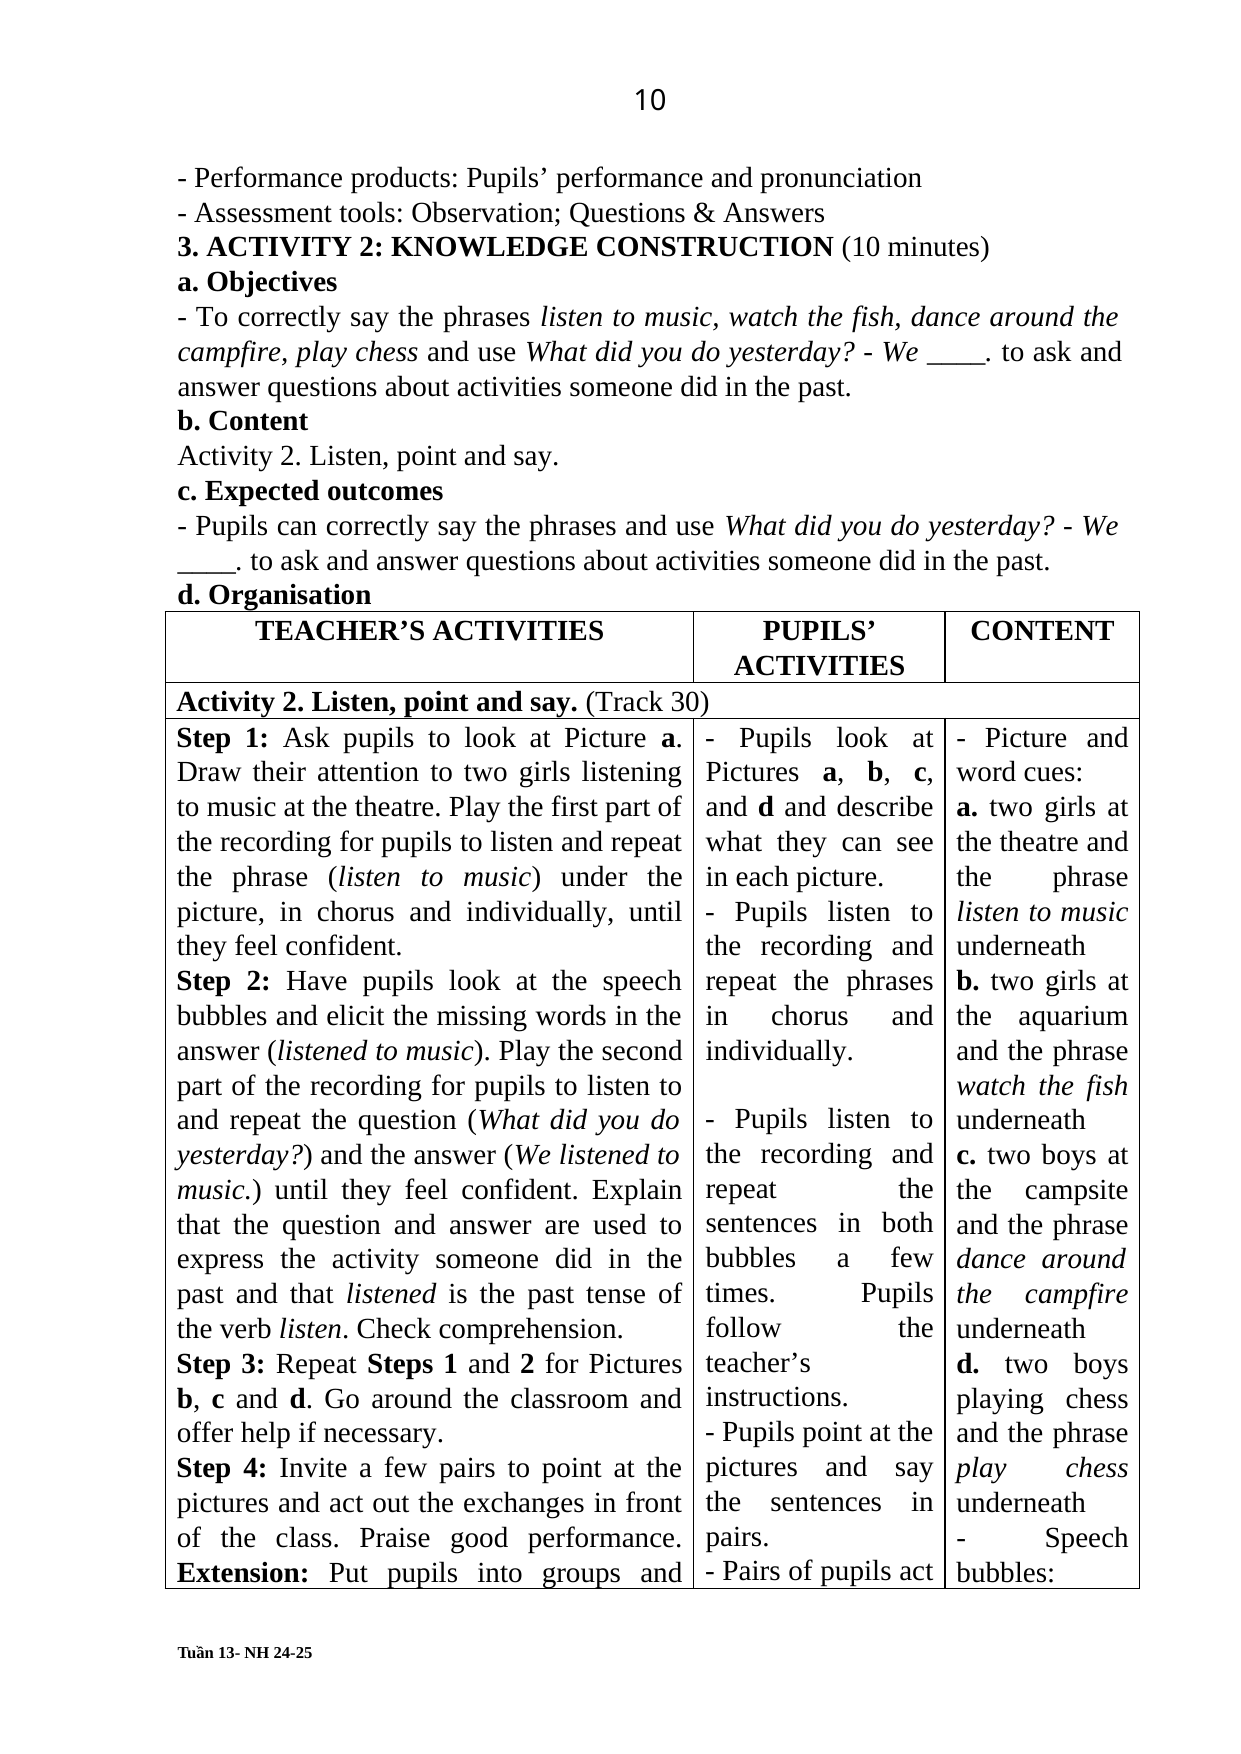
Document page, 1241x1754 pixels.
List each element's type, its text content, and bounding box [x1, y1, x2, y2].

text 3. ACTIVITY 2: KNOWLEDGE CONSTRUCTION (10 minutes) [177, 228, 1122, 263]
table_header CONTENT [946, 612, 1139, 682]
table_cell Activity 2. Listen, point and say. (Track 30) [166, 683, 1139, 717]
table_header TEACHER’S ACTIVITIES [166, 612, 693, 682]
text b. Content [177, 402, 1122, 437]
table_header PUPILS’ ACTIVITIES [694, 612, 944, 682]
text d. Organisation [177, 576, 1122, 611]
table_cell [166, 719, 693, 1588]
text - Assessment tools: Observation; Questions & Answers [177, 193, 1122, 228]
text a. Objectives [177, 263, 1122, 298]
text - Performance products: Pupils’ performance and pronunciation [177, 159, 1122, 193]
text Activity 2. Listen, point and say. [177, 437, 1122, 472]
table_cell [946, 719, 1139, 1588]
text - To correctly say the phrases listen to music, watch the fish, dance around the campfire, play chess and use What did you do yesterday? - We ____. to ask and answer questions about activities someone did in the past. [177, 298, 1122, 402]
text - Pupils can correctly say the phrases and use What did you do yesterday? - We ____. to ask and answer questions about activities someone did in the past. [177, 507, 1122, 576]
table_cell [694, 719, 944, 1588]
text c. Expected outcomes [177, 472, 1122, 507]
